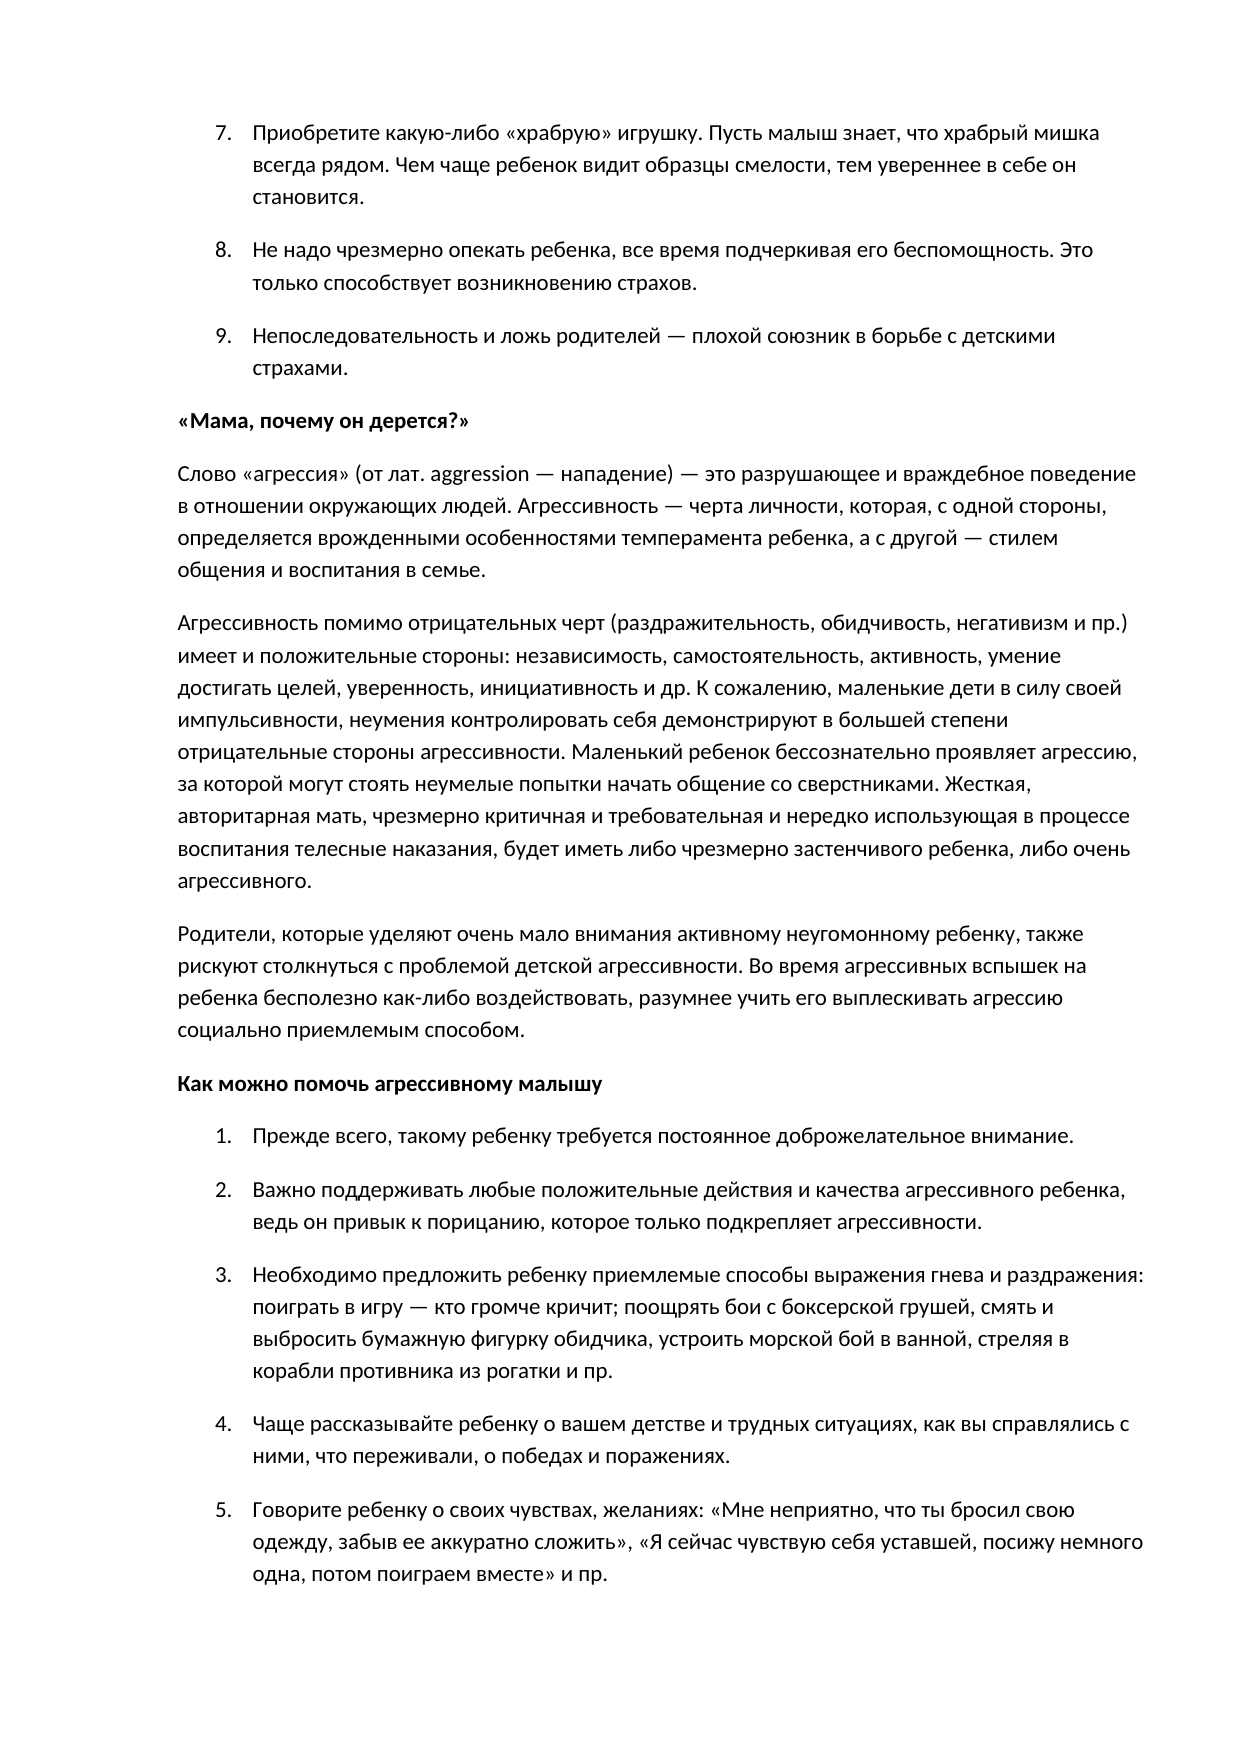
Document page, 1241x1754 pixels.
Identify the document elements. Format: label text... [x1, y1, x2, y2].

text Родители, которые уделяют очень мало внимания активному неугомонному ребенку, также рискуют столкнуться с проблемой детской агрессивности. Во время агрессивных вспышек на ребенка бесполезно как-либо воздействовать, разумнее учить его выплескивать агрессию социально приемлемым способом. [177, 919, 1152, 1044]
list Необходимо предложить ребенку приемлемые способы выражения гнева и раздражения: поиграть в игру — кто громче кричит; поощрять бои с боксерской грушей, смять и выбросить бумажную фигурку обидчика, устроить морской бой в ванной, стреляя в корабли противника из рогатки и пр. [215, 1260, 1152, 1384]
list Важно поддерживать любые положительные действия и качества агрессивного ребенка, ведь он привык к порицанию, которое только подкрепляет агрессивности. [215, 1175, 1152, 1235]
list Говорите ребенку о своих чувствах, желаниях: «Мне неприятно, что ты бросил свою одежду, забыв ее аккуратно сложить», «Я сейчас чувствую себя уставшей, посижу немного одна, потом поиграем вместе» и пр. [215, 1495, 1152, 1587]
text «Мама, почему он дерется?» [177, 406, 1152, 434]
list Чаще рассказывайте ребенку о вашем детстве и трудных ситуациях, как вы справлялись с ними, что переживали, о победах и поражениях. [215, 1409, 1152, 1470]
list Приобретите какую-либо «храбрую» игрушку. Пусть малыш знает, что храбрый мишка всегда рядом. Чем чаще ребенок видит образцы смелости, тем увереннее в себе он становится. [215, 118, 1152, 211]
list Прежде всего, такому ребенку требуется постоянное доброжелательное внимание. [215, 1122, 1152, 1150]
list Непоследовательность и ложь родителей — плохой союзник в борьбе с детскими страхами. [215, 321, 1152, 381]
text Агрессивность помимо отрицательных черт (раздражительность, обидчивость, негативизм и пр.) имеет и положительные стороны: независимость, самостоятельность, активность, умение достигать целей, уверенность, инициативность и др. К сожалению, маленькие дети в силу своей импульсивности, неумения контролировать себя демонстрируют в большей степени отрицательные стороны агрессивности. Маленький ребенок бессознательно проявляет агрессию, за которой могут стоять неумелые попытки начать общение со сверстниками. Жесткая, авторитарная мать, чрезмерно критичная и требовательная и нередко использующая в процессе воспитания телесные наказания, будет иметь либо чрезмерно застенчивого ребенка, либо очень агрессивного. [177, 608, 1152, 894]
list Не надо чрезмерно опекать ребенка, все время подчеркивая его беспомощность. Это только способствует возникновению страхов. [215, 236, 1152, 296]
text Как можно помочь агрессивному малышу [177, 1069, 1152, 1097]
text Слово «агрессия» (от лат. aggression — нападение) — это разрушающее и враждебное поведение в отношении окружающих людей. Агрессивность — черта личности, которая, с одной стороны, определяется врожденными особенностями темперамента ребенка, а с другой — стилем общения и воспитания в семье. [177, 459, 1152, 583]
